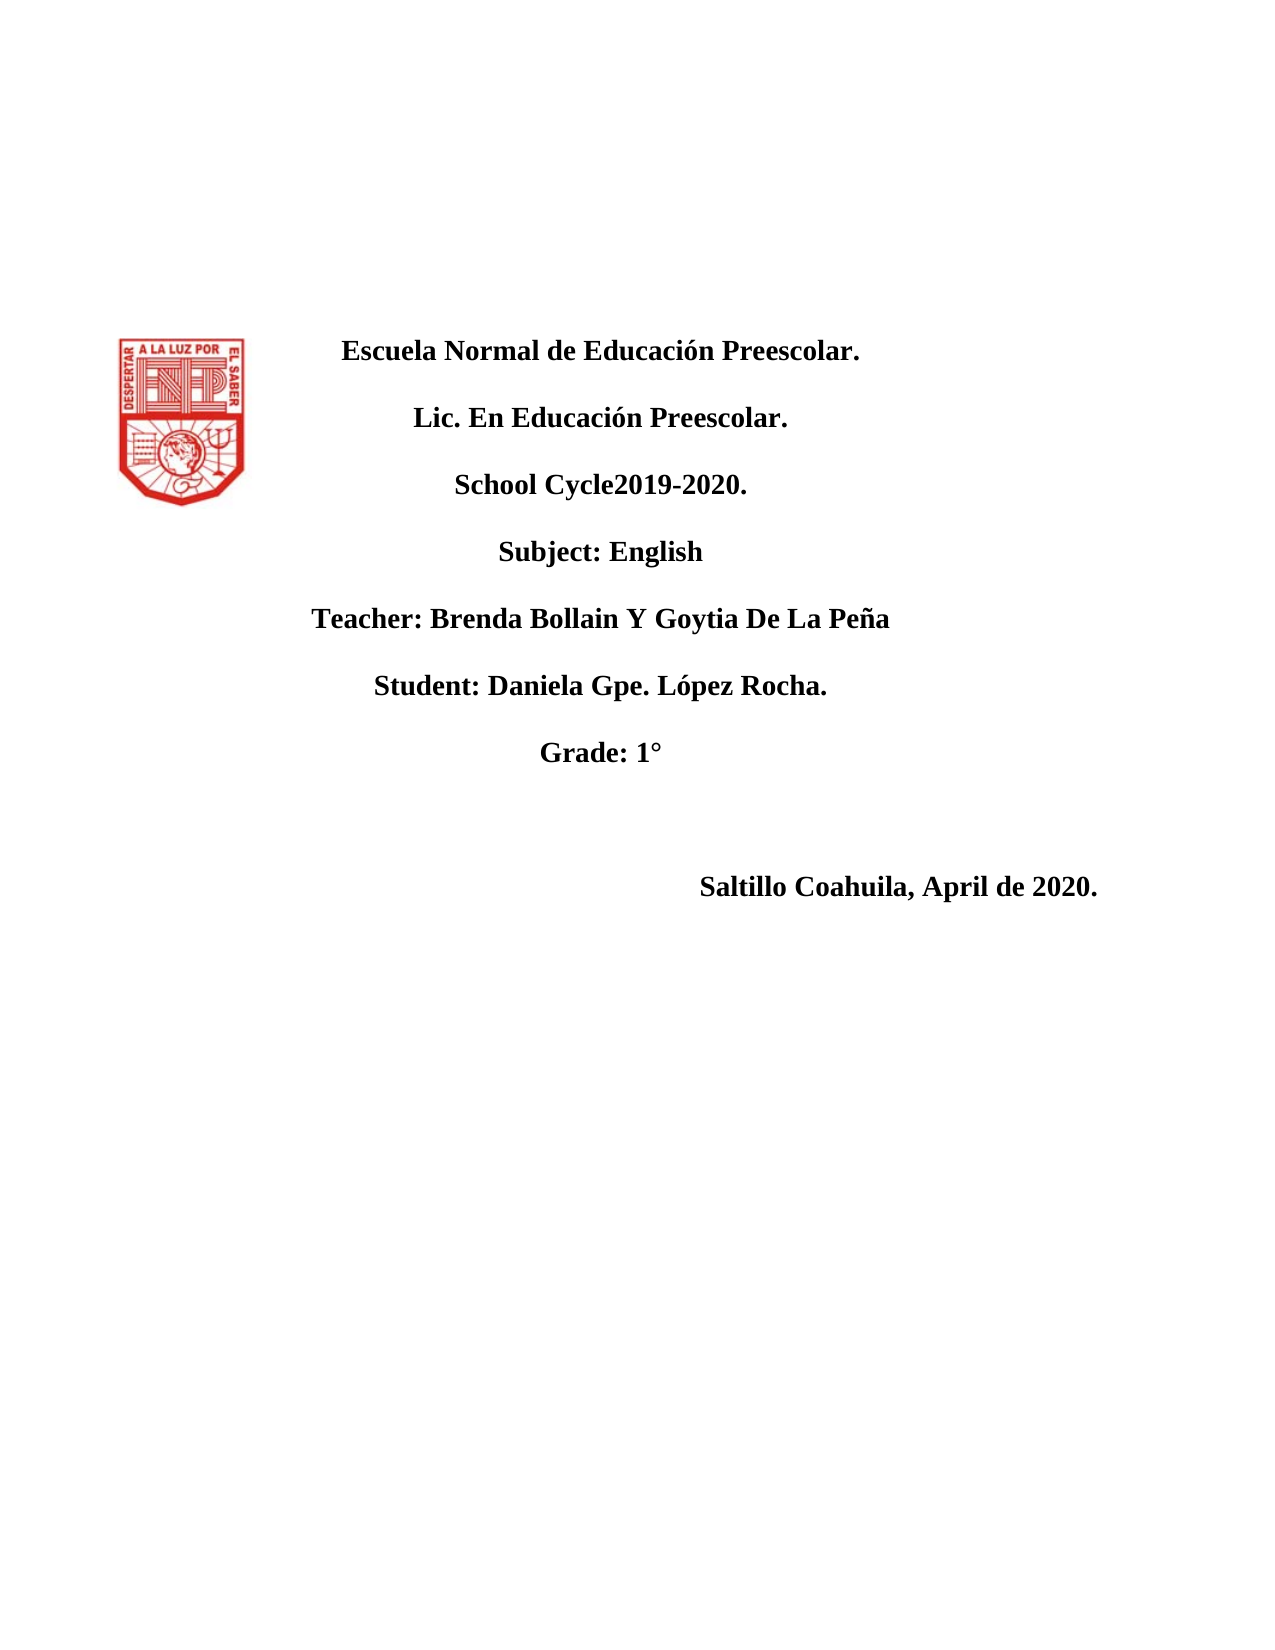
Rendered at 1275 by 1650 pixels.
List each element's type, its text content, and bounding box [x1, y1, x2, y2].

text Grade: 1° [103, 735, 1098, 769]
text Saltillo Coahuila, April de 2020. [103, 869, 1098, 903]
text School Cycle2019-2020. [293, 467, 1098, 501]
text Escuela Normal de Educación Preescolar. [103, 333, 1098, 367]
text Lic. En Educación Preescolar. [293, 400, 1098, 434]
text Student: Daniela Gpe. López Rocha. [103, 668, 1098, 702]
text Teacher: Brenda Bollain Y Goytia De La Peña [103, 601, 1098, 635]
text Subject: English [103, 534, 1098, 568]
picture [60, 338, 293, 510]
